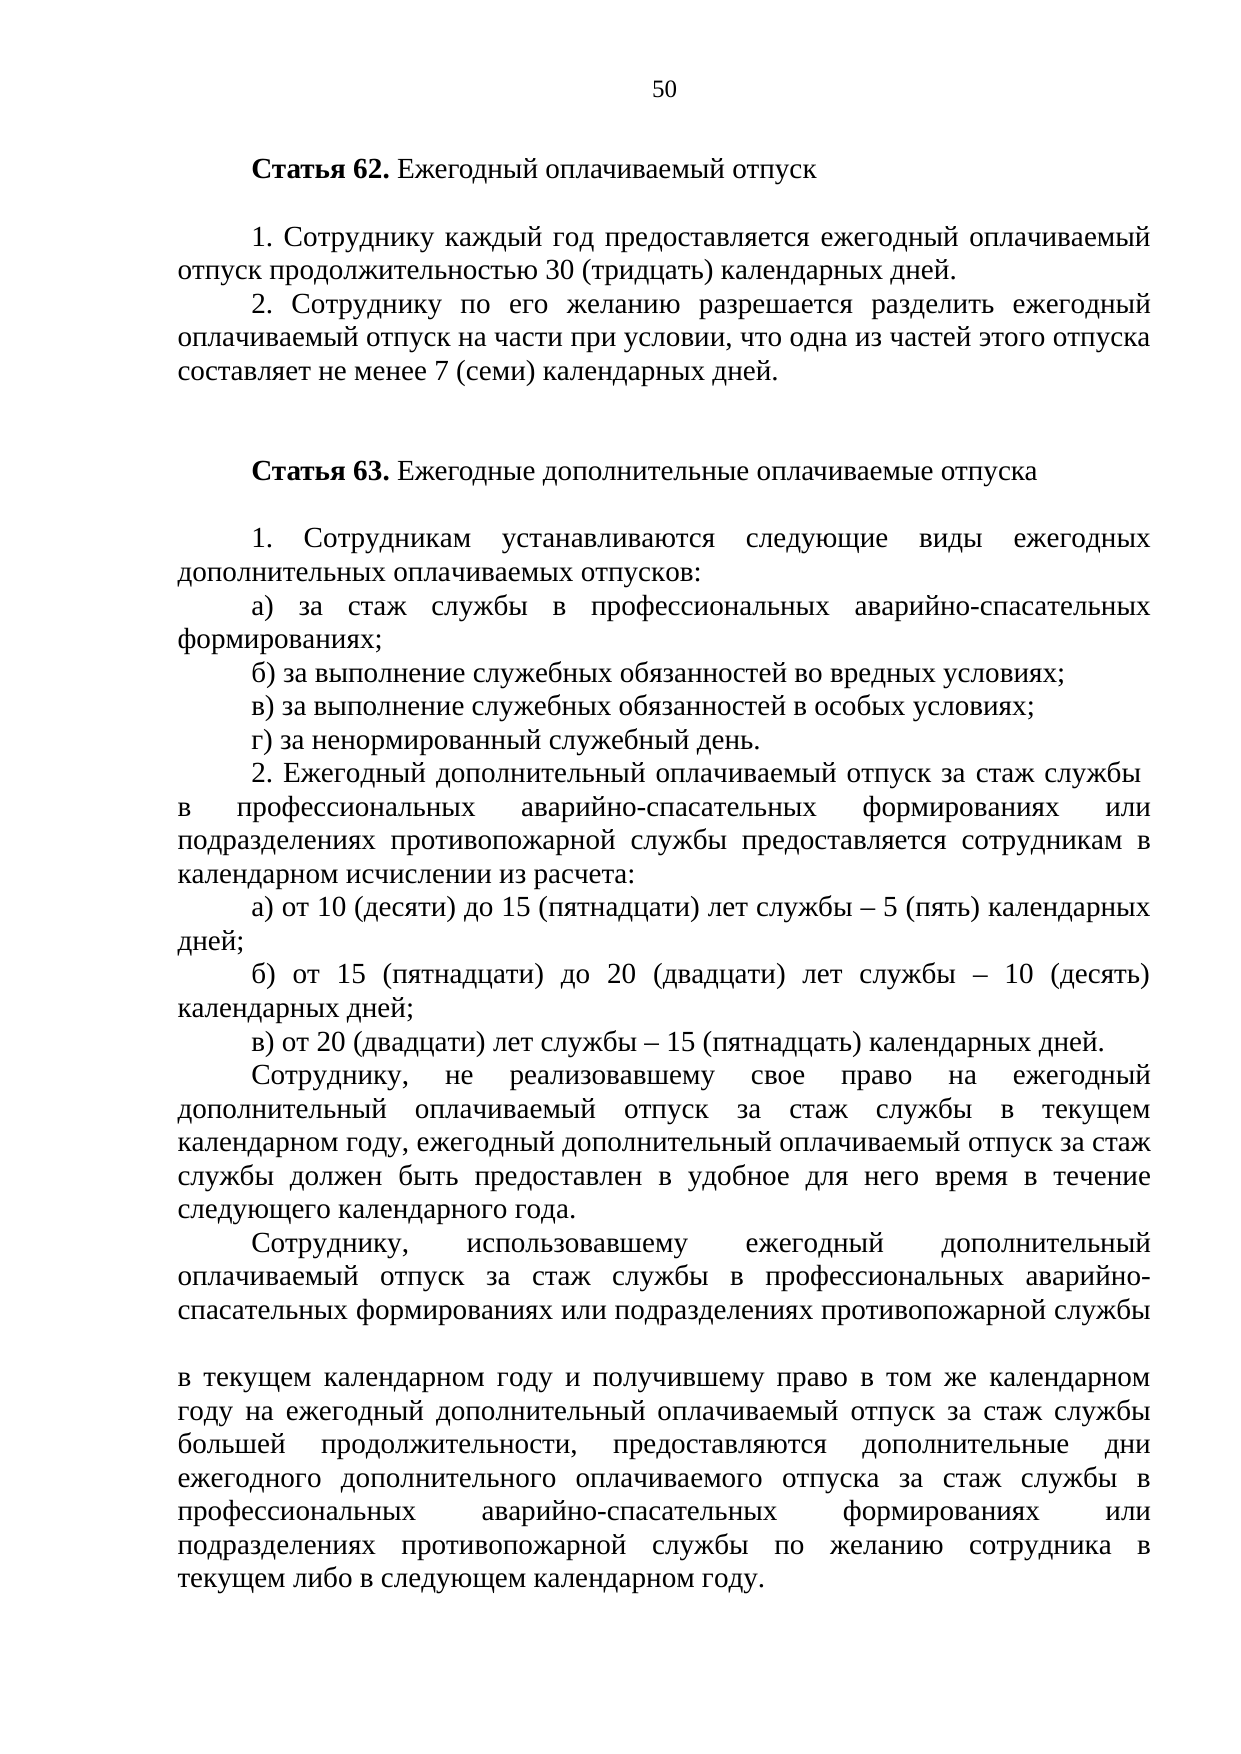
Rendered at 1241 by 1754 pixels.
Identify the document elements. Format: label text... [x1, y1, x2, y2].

text 1. Сотруднику каждый год предоставляется ежегодный оплачиваемый отпуск продолжительностью 30 (тридцать) календарных дней. [177, 219, 1152, 286]
text б) за выполнение служебных обязанностей во вредных условиях; [177, 655, 1152, 688]
text Сотруднику, не реализовавшему свое право на ежегодный дополнительный оплачиваемый отпуск за стаж службы в текущем календарном году, ежегодный дополнительный оплачиваемый отпуск за стаж службы должен быть предоставлен в удобное для него время в течение следующего календарного года. [177, 1057, 1152, 1225]
text в) за выполнение служебных обязанностей в особых условиях; [177, 688, 1152, 722]
text Сотруднику, использовавшему ежегодный дополнительный оплачиваемый отпуск за стаж службы в профессиональных аварийно-спасательных формированиях или подразделениях противопожарной службы в текущем календарном году и получившему право в том же календарном году на ежегодный дополнительный оплачиваемый отпуск за стаж службы большей продолжительности, предоставляются дополнительные дни ежегодного дополнительного оплачиваемого отпуска за стаж службы в профессиональных аварийно-спасательных формированиях или подразделениях противопожарной службы по желанию сотрудника в текущем либо в следующем календарном году. [177, 1225, 1152, 1594]
text Статья 62. Ежегодный оплачиваемый отпуск [177, 152, 1152, 185]
text б) от 15 (пятнадцати) до 20 (двадцати) лет службы – 10 (десять) календарных дней; [177, 957, 1152, 1024]
text а) за стаж службы в профессиональных аварийно-спасательных формированиях; [177, 588, 1152, 655]
text г) за ненормированный служебный день. [177, 722, 1152, 755]
text в) от 20 (двадцати) лет службы – 15 (пятнадцать) календарных дней. [177, 1024, 1152, 1057]
text Статья 63. Ежегодные дополнительные оплачиваемые отпуска [177, 453, 1152, 487]
text 2. Сотруднику по его желанию разрешается разделить ежегодный оплачиваемый отпуск на части при условии, что одна из частей этого отпуска составляет не менее 7 (семи) календарных дней. [177, 286, 1152, 386]
text а) от 10 (десяти) до 15 (пятнадцати) лет службы – 5 (пять) календарных дней; [177, 889, 1152, 957]
text 1. Сотрудникам устанавливаются следующие виды ежегодных дополнительных оплачиваемых отпусков: [177, 521, 1152, 588]
text 2. Ежегодный дополнительный оплачиваемый отпуск за стаж службы в профессиональных аварийно-спасательных формированиях или подразделениях противопожарной службы предоставляется сотрудникам в календарном исчислении из расчета: [177, 755, 1152, 889]
